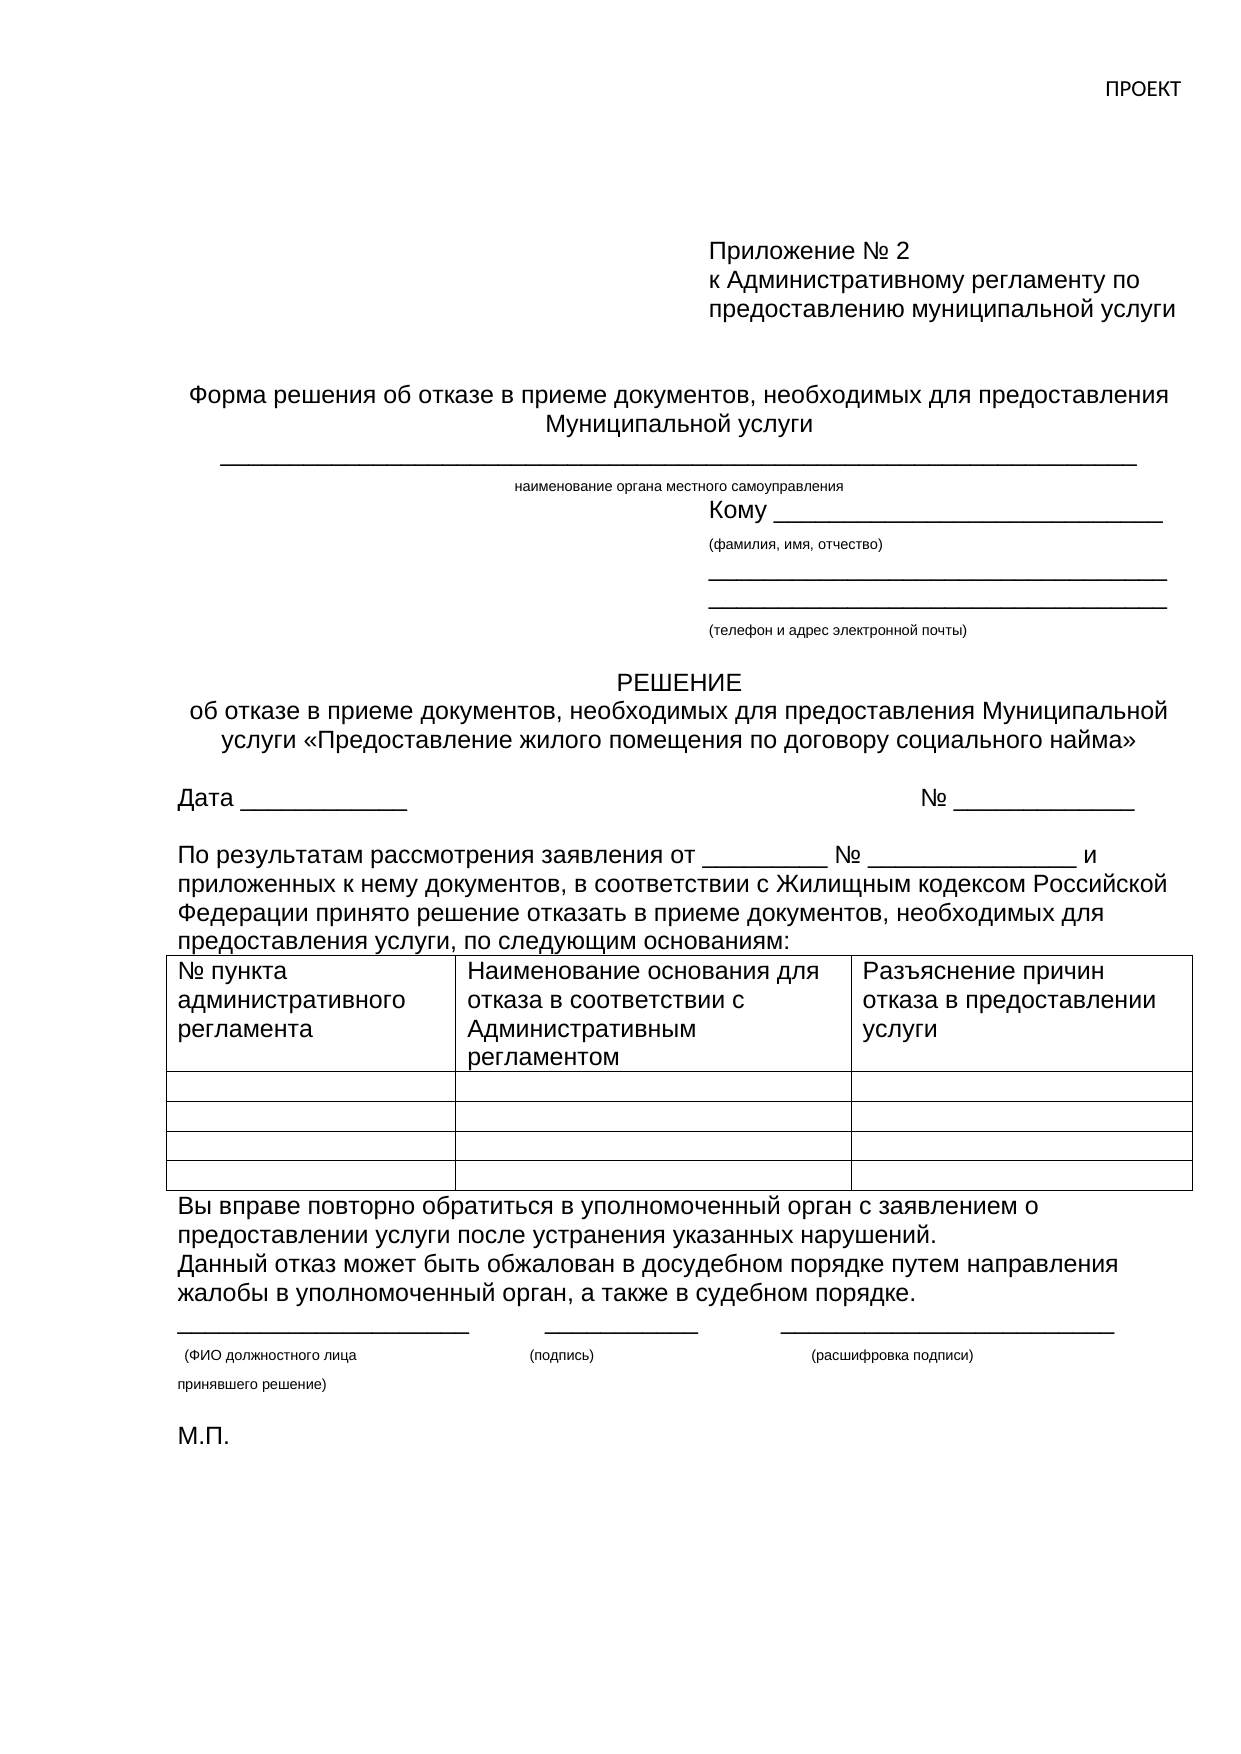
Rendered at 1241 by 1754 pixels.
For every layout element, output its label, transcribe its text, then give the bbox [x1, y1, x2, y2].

table_cell [167, 1161, 455, 1190]
table_cell [167, 1132, 455, 1160]
text наименование органа местного самоуправления [177, 466, 1181, 495]
table_cell [852, 1072, 1192, 1101]
text Форма решения об отказе в приеме документов, необходимых для предоставления Муниципальной услуги __________________________________________________________________ [177, 380, 1181, 466]
text По результатам рассмотрения заявления от _________ № _______________ и приложенных к нему документов, в соответствии с Жилищным кодексом Российской Федерации принято решение отказать в приеме документов, необходимых для предоставления услуги, по следующим основаниям: [177, 840, 1181, 955]
text М.П. [177, 1421, 1181, 1450]
table_cell [852, 1132, 1192, 1160]
table_header № пункта административного регламента [167, 956, 455, 1071]
text Вы вправе повторно обратиться в уполномоченный орган с заявлением о предоставлении услуги после устранения указанных нарушений. [177, 1191, 1181, 1249]
table_cell [852, 1161, 1192, 1190]
text РЕШЕНИЕ [177, 667, 1181, 696]
table_cell [456, 1132, 851, 1160]
table_header Наименование основания для отказа в соответствии с Административным регламентом [456, 956, 851, 1071]
text _____________________ ___________ ________________________ [177, 1306, 1181, 1335]
text Данный отказ может быть обжалован в досудебном порядке путем направления жалобы в уполномоченный орган, а также в судебном порядке. [177, 1249, 1181, 1306]
text (ФИО должностного лица (подпись) (расшифровка подписи) [177, 1335, 1181, 1364]
table_cell [456, 1161, 851, 1190]
text об отказе в приеме документов, необходимых для предоставления Муниципальной услуги «Предоставление жилого помещения по договору социального найма» [177, 696, 1181, 754]
text принявшего решение) [177, 1364, 1181, 1392]
table_cell [852, 1102, 1192, 1131]
text к Административному регламенту по предоставлению муниципальной услуги [709, 265, 1181, 322]
table_header Разъяснение причин отказа в предоставлении услуги [852, 956, 1192, 1071]
table_cell [456, 1102, 851, 1131]
text Кому ____________________________ (фамилия, имя, отчество) _________________________________ _________________________________ (телефон и адрес электронной почты) [709, 495, 1181, 639]
table_cell [167, 1102, 455, 1131]
text Дата ____________ № _____________ [177, 782, 1181, 811]
table_cell [167, 1072, 455, 1101]
table_cell [456, 1072, 851, 1101]
text Приложение № 2 [709, 236, 1181, 265]
